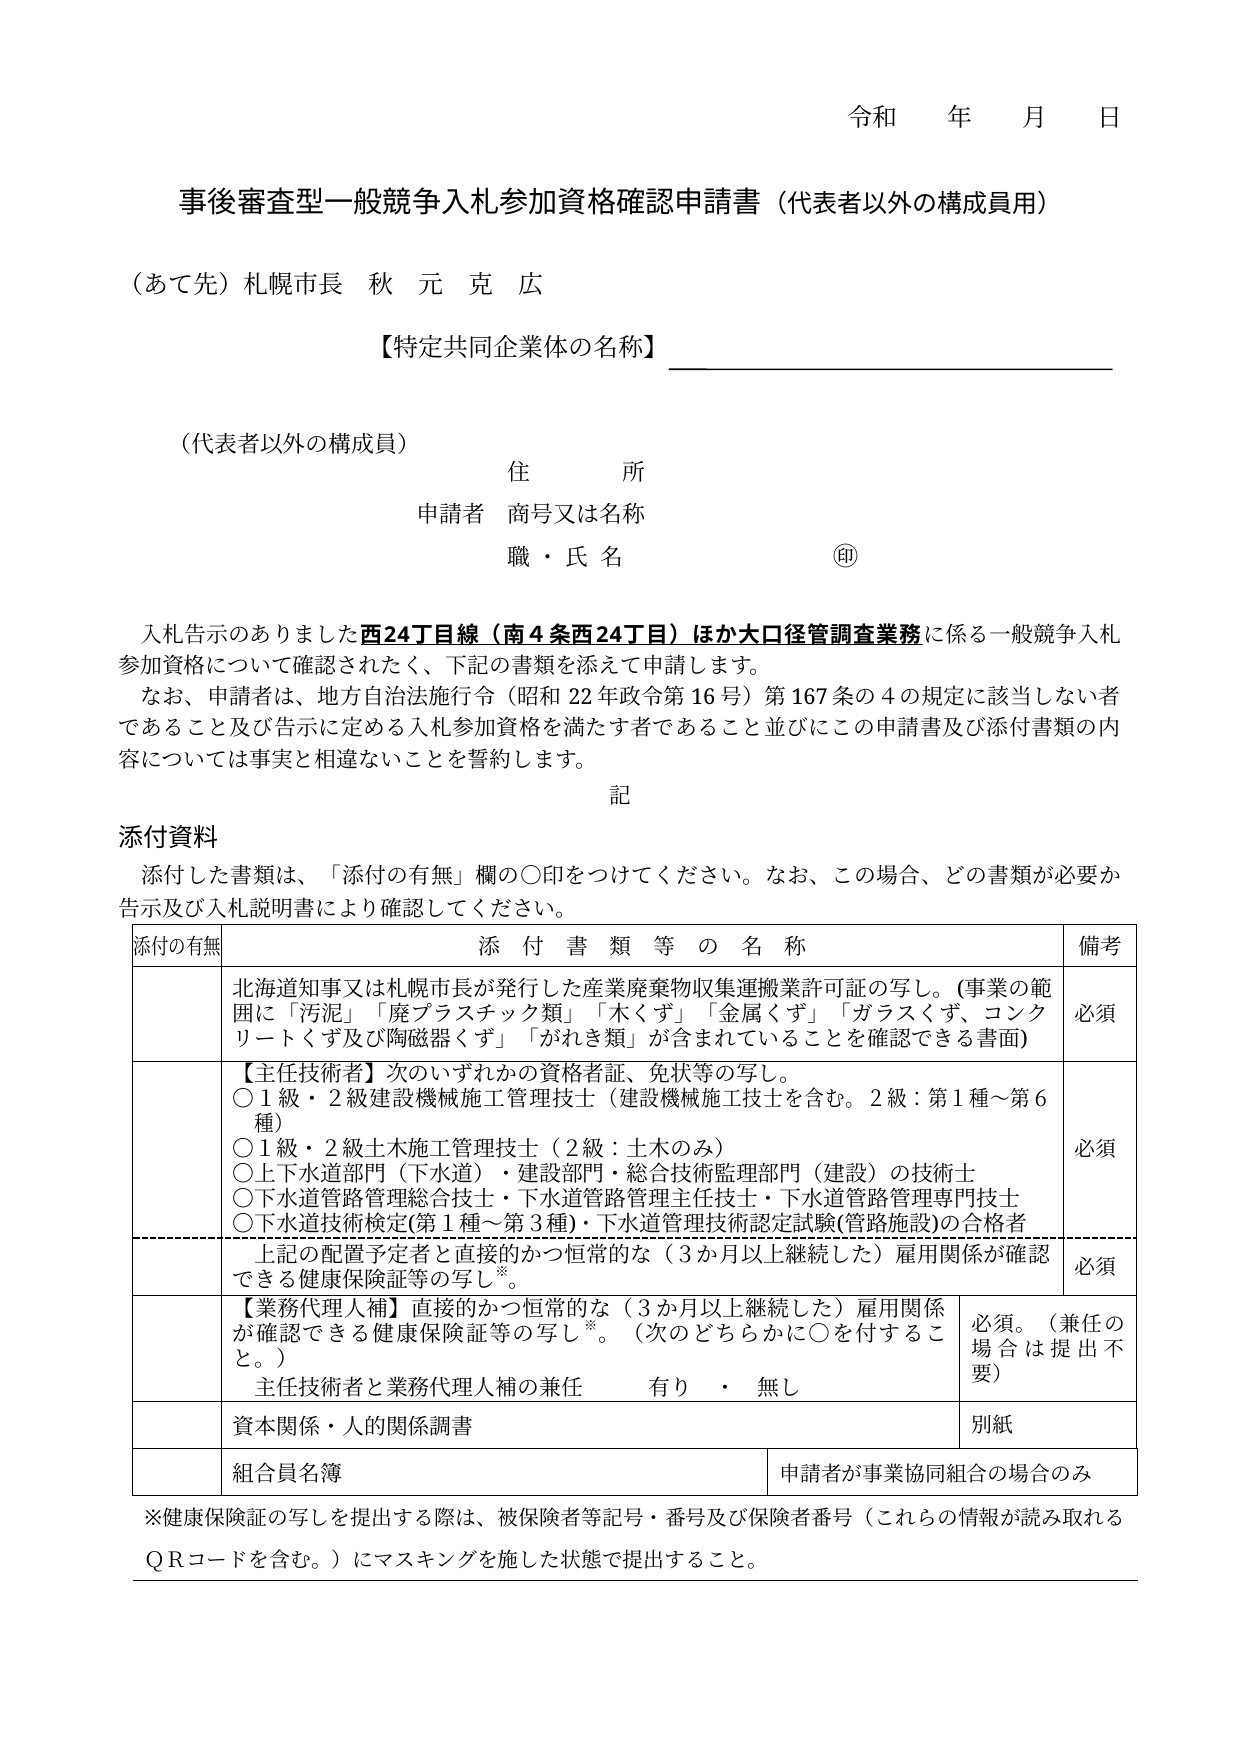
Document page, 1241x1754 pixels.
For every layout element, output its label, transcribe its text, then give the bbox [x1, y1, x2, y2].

text 添付資料 [118, 815, 1122, 857]
table_cell 組合員名簿 [222, 1449, 767, 1495]
table_cell 申請者が事業協同組合の場合のみ [768, 1449, 1137, 1495]
table_cell 資本関係・人的関係調書 [222, 1402, 959, 1448]
table_cell 必須 [1064, 1062, 1136, 1237]
table_cell 必須。（兼任の場合は提出不要） [960, 1296, 1136, 1401]
table_cell 必須 [1064, 967, 1136, 1061]
table_cell 上記の配置予定者と直接的かつ恒常的な（３か月以上継続した）雇用関係が確認できる健康保険証等の写し※。 [222, 1237, 1063, 1295]
text 住 所 [118, 450, 1109, 492]
text 令和 年 月 日 [118, 95, 1122, 137]
text 職 ・ 氏 名 ㊞ [118, 533, 1122, 575]
table_cell [133, 1449, 221, 1495]
table_cell 【主任技術者】次のいずれかの資格者証、免状等の写し。 〇１級・２級建設機械施工管理技士（建設機械施工技士を含む。２級：第１種～第６種） 〇１級・２級土木施工管理技士（２級：土木のみ） 〇上下水道部門（下水道）・建設部門・総合技術監理部門（建設）の技術士 〇下水道管路管理総合技士・下水道管路管理主任技士・下水道管路管理専門技士 〇下水道技術検定(第１種～第３種)・下水道管理技術認定試験(管路施設)の合格者 [222, 1062, 1063, 1237]
table_cell 【業務代理人補】直接的かつ恒常的な（３か月以上継続した）雇用関係が確認できる健康保険証等の写し※。（次のどちらかに○を付すること。） 主任技術者と業務代理人補の兼任 有り ・ 無し [222, 1296, 959, 1401]
table_cell [133, 1062, 221, 1237]
table_cell [133, 1237, 221, 1295]
text 添付した書類は、「添付の有無」欄の○印をつけてください。なお、この場合、どの書類が必要か告示及び入札説明書により確認してください。 [118, 857, 1122, 923]
table_header 添付の有無 [133, 925, 221, 966]
table_cell [133, 967, 221, 1061]
text 記 [118, 773, 1122, 815]
text （あて先）札幌市長 秋 元 克 広 [118, 262, 1122, 304]
text 事後審査型一般競争入札参加資格確認申請書（代表者以外の構成員用） [118, 158, 1122, 241]
text 申請者 商号又は名称 [118, 492, 1109, 533]
table_cell 別紙 [960, 1402, 1136, 1448]
text 【特定共同企業体の名称】 [118, 325, 1031, 366]
table_cell 必須 [1064, 1237, 1136, 1295]
table_cell 北海道知事又は札幌市長が発行した産業廃棄物収集運搬業許可証の写し。(事業の範囲に「汚泥」「廃プラスチック類」「木くず」「金属くず」「ガラスくず、コンクリートくず及び陶磁器くず」「がれき類」が含まれていることを確認できる書面) [222, 967, 1063, 1061]
table_cell [133, 1296, 221, 1401]
table_header 添 付 書 類 等 の 名 称 [222, 925, 1063, 966]
text 入札告示のありました西24丁目線（南４条西24丁目）ほか大口径管調査業務に係る一般競争入札参加資格について確認されたく、下記の書類を添えて申請します。 [118, 617, 1122, 679]
text なお、申請者は、地方自治法施行令（昭和22年政令第16号）第167条の４の規定に該当しない者であること及び告示に定める入札参加資格を満たす者であること並びにこの申請書及び添付書類の内容については事実と相違ないことを誓約します。 [118, 679, 1122, 773]
table_cell ※健康保険証の写しを提出する際は、被保険者等記号・番号及び保険者番号（これらの情報が読み取れるＱＲコードを含む。）にマスキングを施した状態で提出すること。 [133, 1496, 1138, 1580]
table_header 備考 [1064, 925, 1136, 966]
table_cell [133, 1402, 221, 1448]
